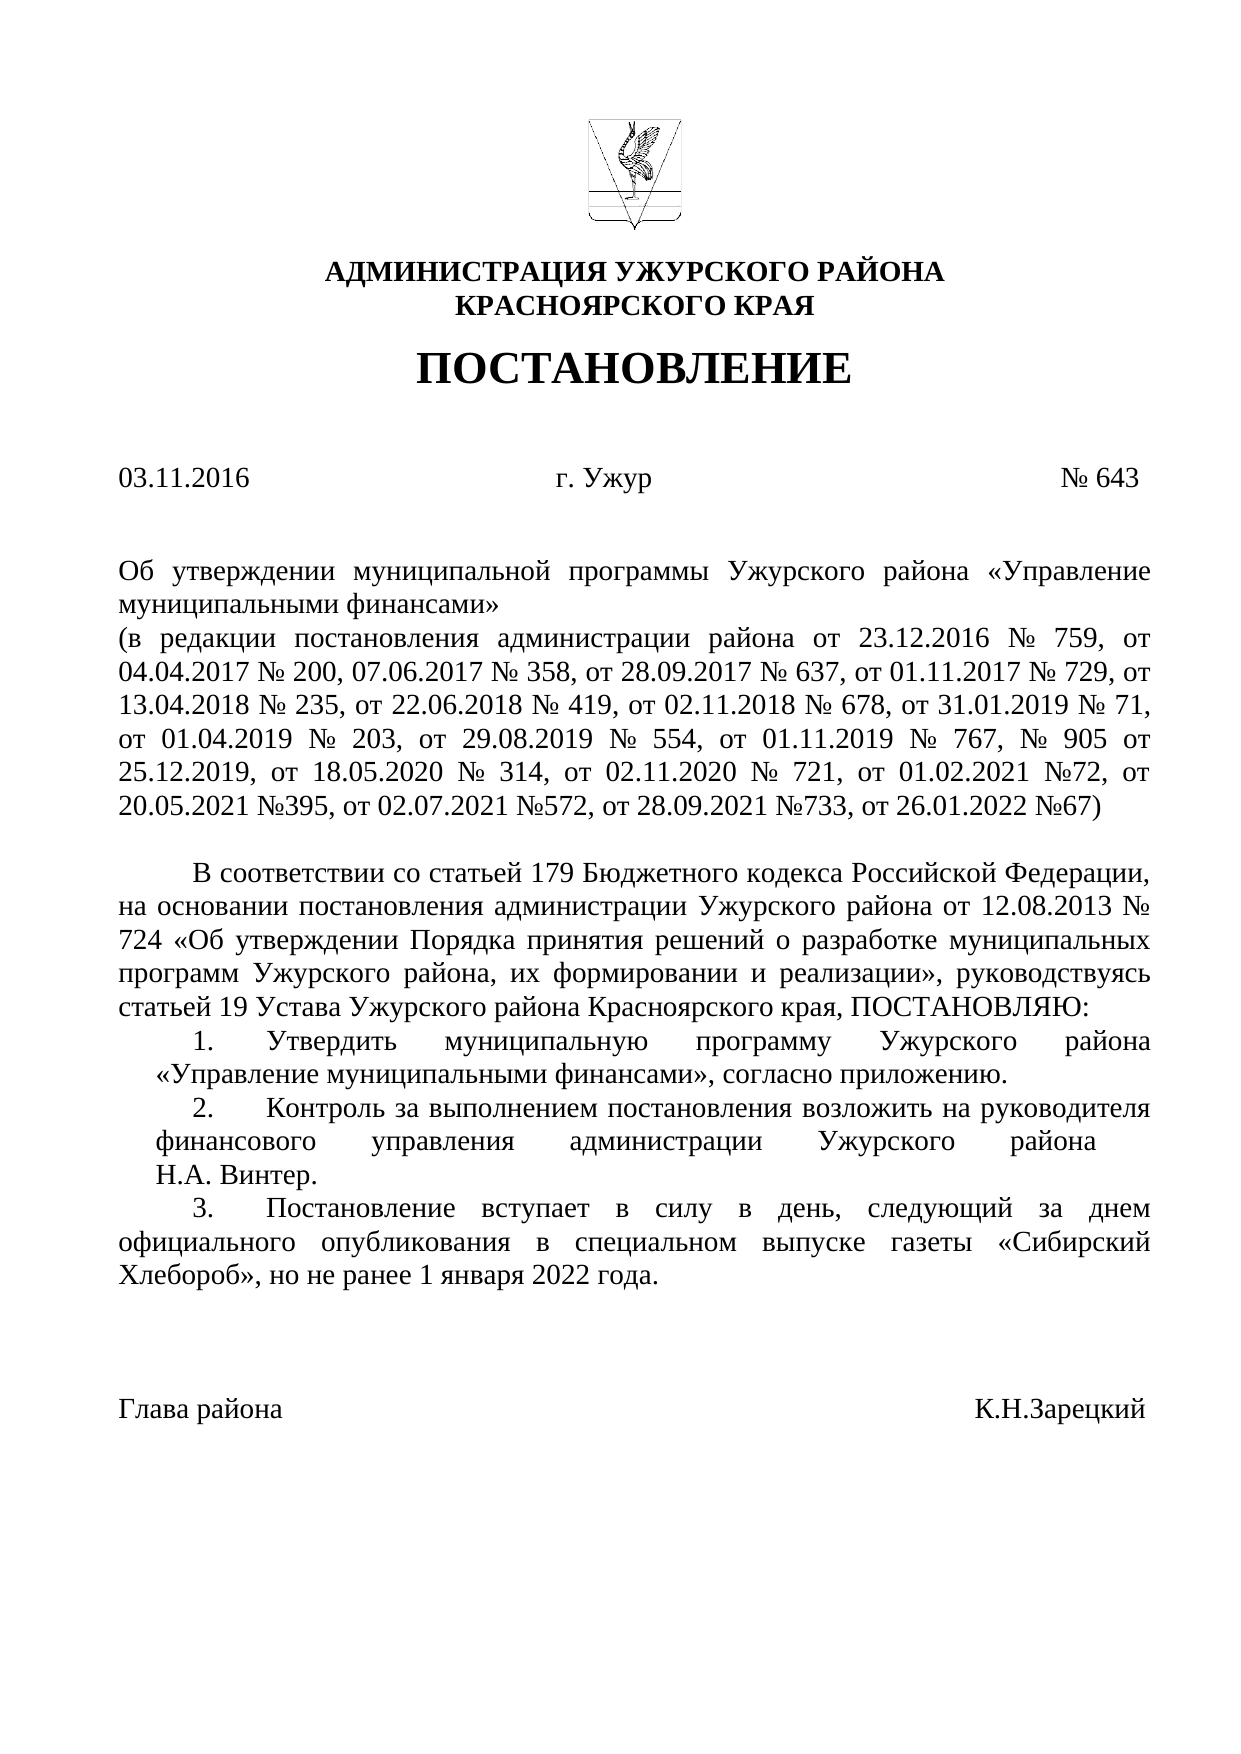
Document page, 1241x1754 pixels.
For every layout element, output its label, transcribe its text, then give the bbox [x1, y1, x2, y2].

text В соответствии со статьей 179 Бюджетного кодекса Российской Федерации, на основании постановления администрации Ужурского района от 12.08.2013 № 724 «Об утверждении Порядка принятия решений о разработке муниципальных программ Ужурского района, их формировании и реализации», руководствуясь статьей 19 Устава Ужурского района Красноярского края, ПОСТАНОВЛЯЮ: [118, 855, 1152, 1023]
text (в редакции постановления администрации района от 23.12.2016 № 759, от 04.04.2017 № 200, 07.06.2017 № 358, от 28.09.2017 № 637, от 01.11.2017 № 729, от 13.04.2018 № 235, от 22.06.2018 № 419, от 02.11.2018 № 678, от 31.01.2019 № 71, от 01.04.2019 № 203, от 29.08.2019 № 554, от 01.11.2019 № 767, № 905 от 25.12.2019, от 18.05.2020 № 314, от 02.11.2020 № 721, от 01.02.2021 №72, от 20.05.2021 №395, от 02.07.2021 №572, от 28.09.2021 №733, от 26.01.2022 №67) [118, 620, 1152, 821]
list Утвердить муниципальную программу Ужурского района «Управление муниципальными финансами», согласно приложению. [155, 1023, 1152, 1090]
text Об утверждении муниципальной программы Ужурского района «Управление муниципальными финансами» [118, 553, 1152, 620]
text АДМИНИСТРАЦИЯ УЖУРСКОГО РАЙОНА [118, 254, 1152, 288]
list Постановление вступает в силу в день, следующий за днем официального опубликования в специальном выпуске газеты «Сибирский Хлебороб», но не ранее 1 января 2022 года. [118, 1190, 1152, 1291]
text ПОСТАНОВЛЕНИЕ [118, 340, 1152, 393]
list Контроль за выполнением постановления возложить на руководителя финансового управления администрации Ужурского района Н.А. Винтер. [155, 1090, 1152, 1190]
text 03.11.2016 г. Ужур № 643 [118, 460, 1152, 494]
text КРАСНОЯРСКОГО КРАЯ [118, 288, 1152, 321]
text Глава района К.Н.Зарецкий [118, 1392, 1152, 1459]
